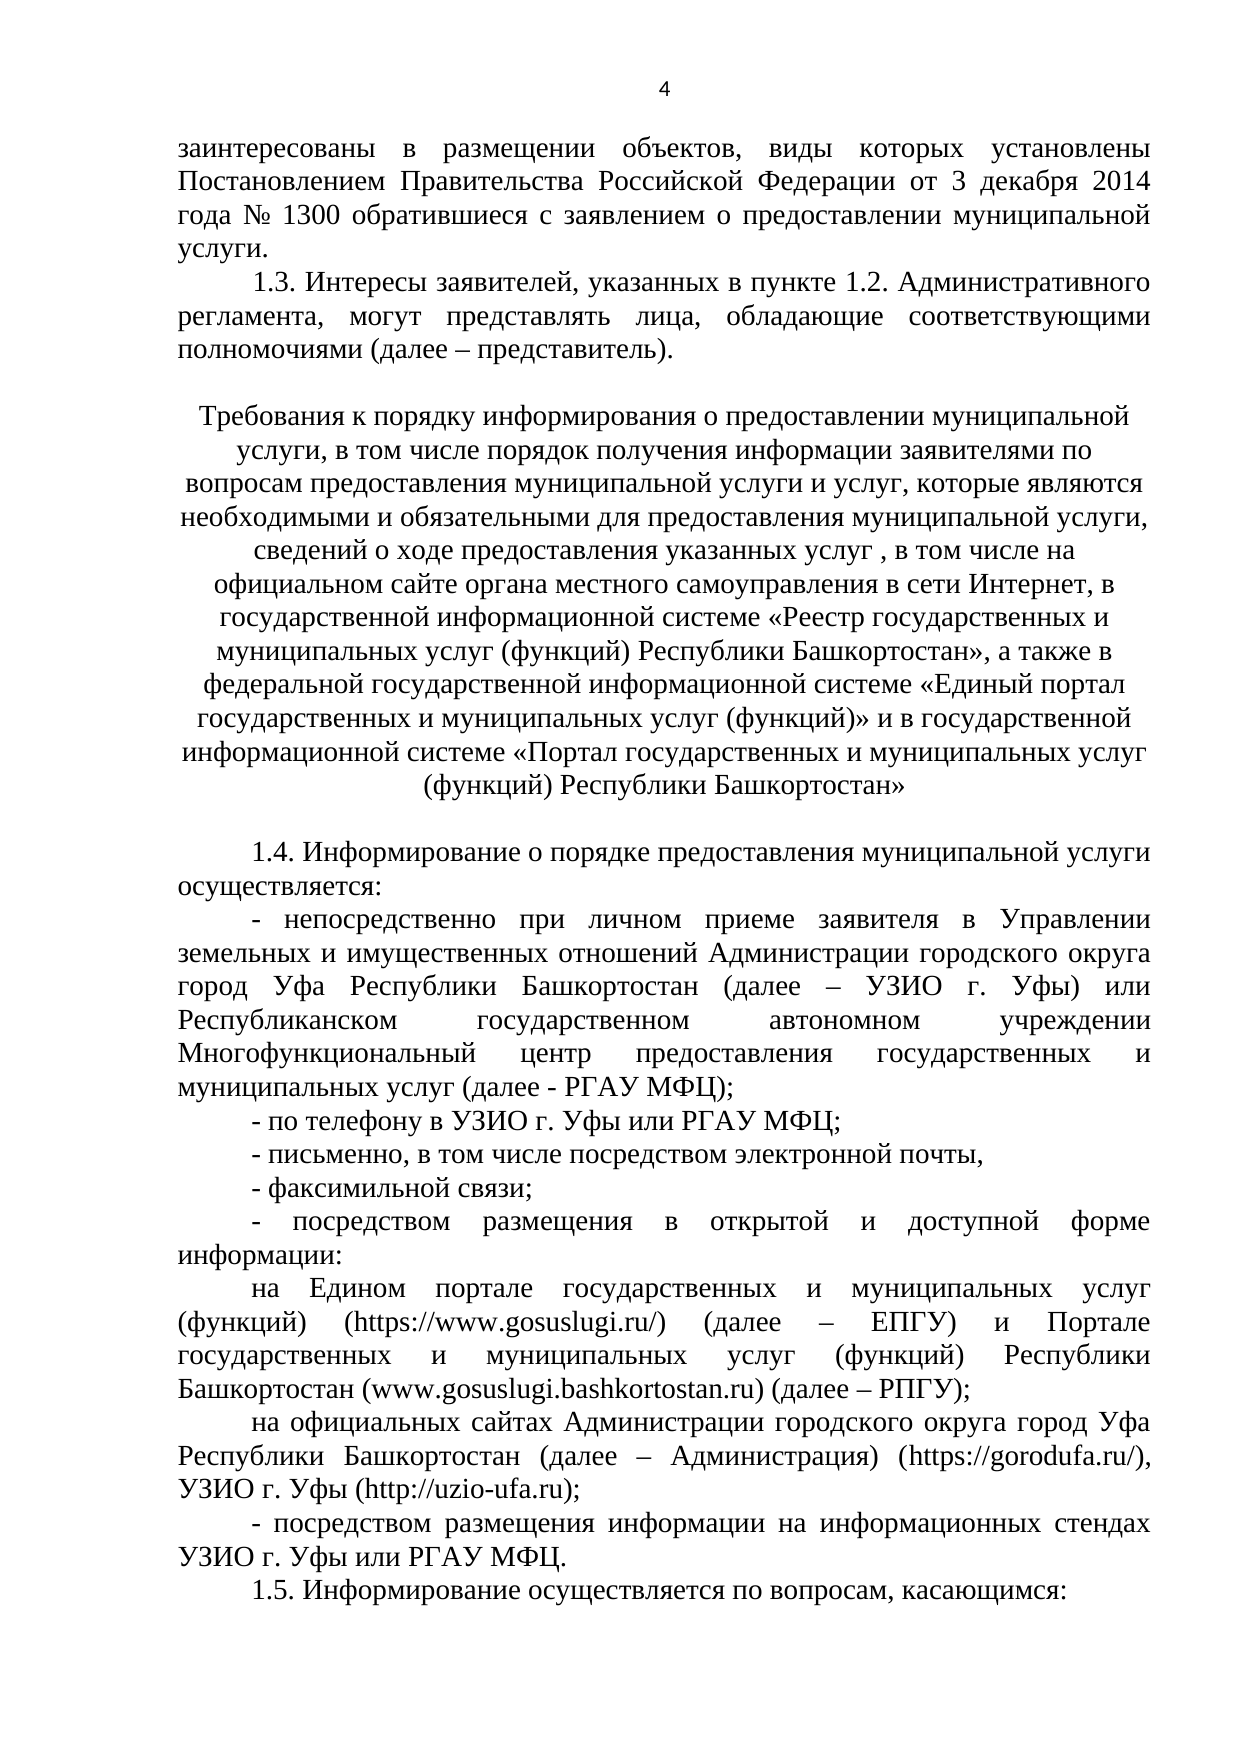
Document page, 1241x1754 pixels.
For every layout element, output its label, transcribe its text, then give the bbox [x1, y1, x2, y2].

text - непосредственно при личном приеме заявителя в Управлении земельных и имущественных отношений Администрации городского округа город Уфа Республики Башкортостан (далее – УЗИО г. Уфы) или Республиканском государственном автономном учреждении Многофункциональный центр предоставления государственных и муниципальных услуг (далее - РГАУ МФЦ); [177, 901, 1152, 1103]
text - посредством размещения в открытой и доступной форме информации: [177, 1203, 1152, 1270]
text 1.3. Интересы заявителей, указанных в пункте 1.2. Административного регламента, могут представлять лица, обладающие соответствующими полномочиями (далее – представитель). [177, 264, 1152, 365]
text 1.5. Информирование осуществляется по вопросам, касающимся: [177, 1572, 1152, 1606]
text Требования к порядку информирования о предоставлении муниципальной услуги, в том числе порядок получения информации заявителями по вопросам предоставления муниципальной услуги и услуг, которые являются необходимыми и обязательными для предоставления муниципальной услуги, сведений о ходе предоставления указанных услуг , в том числе на официальном сайте органа местного самоуправления в сети Интернет, в государственной информационной системе «Реестр государственных и муниципальных услуг (функций) Республики Башкортостан», а также в федеральной государственной информационной системе «Единый портал государственных и муниципальных услуг (функций)» и в государственной информационной системе «Портал государственных и муниципальных услуг (функций) Республики Башкортостан» [177, 398, 1152, 801]
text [177, 130, 1152, 264]
text - по телефону в УЗИО г. Уфы или РГАУ МФЦ; [177, 1103, 1152, 1136]
text на Едином портале государственных и муниципальных услуг (функций) (https://www.gosuslugi.ru/) (далее ‒ ЕПГУ) и Портале государственных и муниципальных услуг (функций) Республики Башкортостан (www.gosuslugi.bashkortostan.ru) (далее – РПГУ); [177, 1270, 1152, 1404]
text 1.4. Информирование о порядке предоставления муниципальной услуги осуществляется: [177, 834, 1152, 901]
text - факсимильной связи; [177, 1170, 1152, 1203]
text - письменно, в том числе посредством электронной почты, [177, 1136, 1152, 1170]
text на официальных сайтах Администрации городского округа город Уфа Республики Башкортостан (далее – Администрация) (https://gorodufa.ru/), УЗИО г. Уфы (http://uzio-ufa.ru); [177, 1404, 1152, 1505]
text - посредством размещения информации на информационных стендах УЗИО г. Уфы или РГАУ МФЦ. [177, 1505, 1152, 1572]
